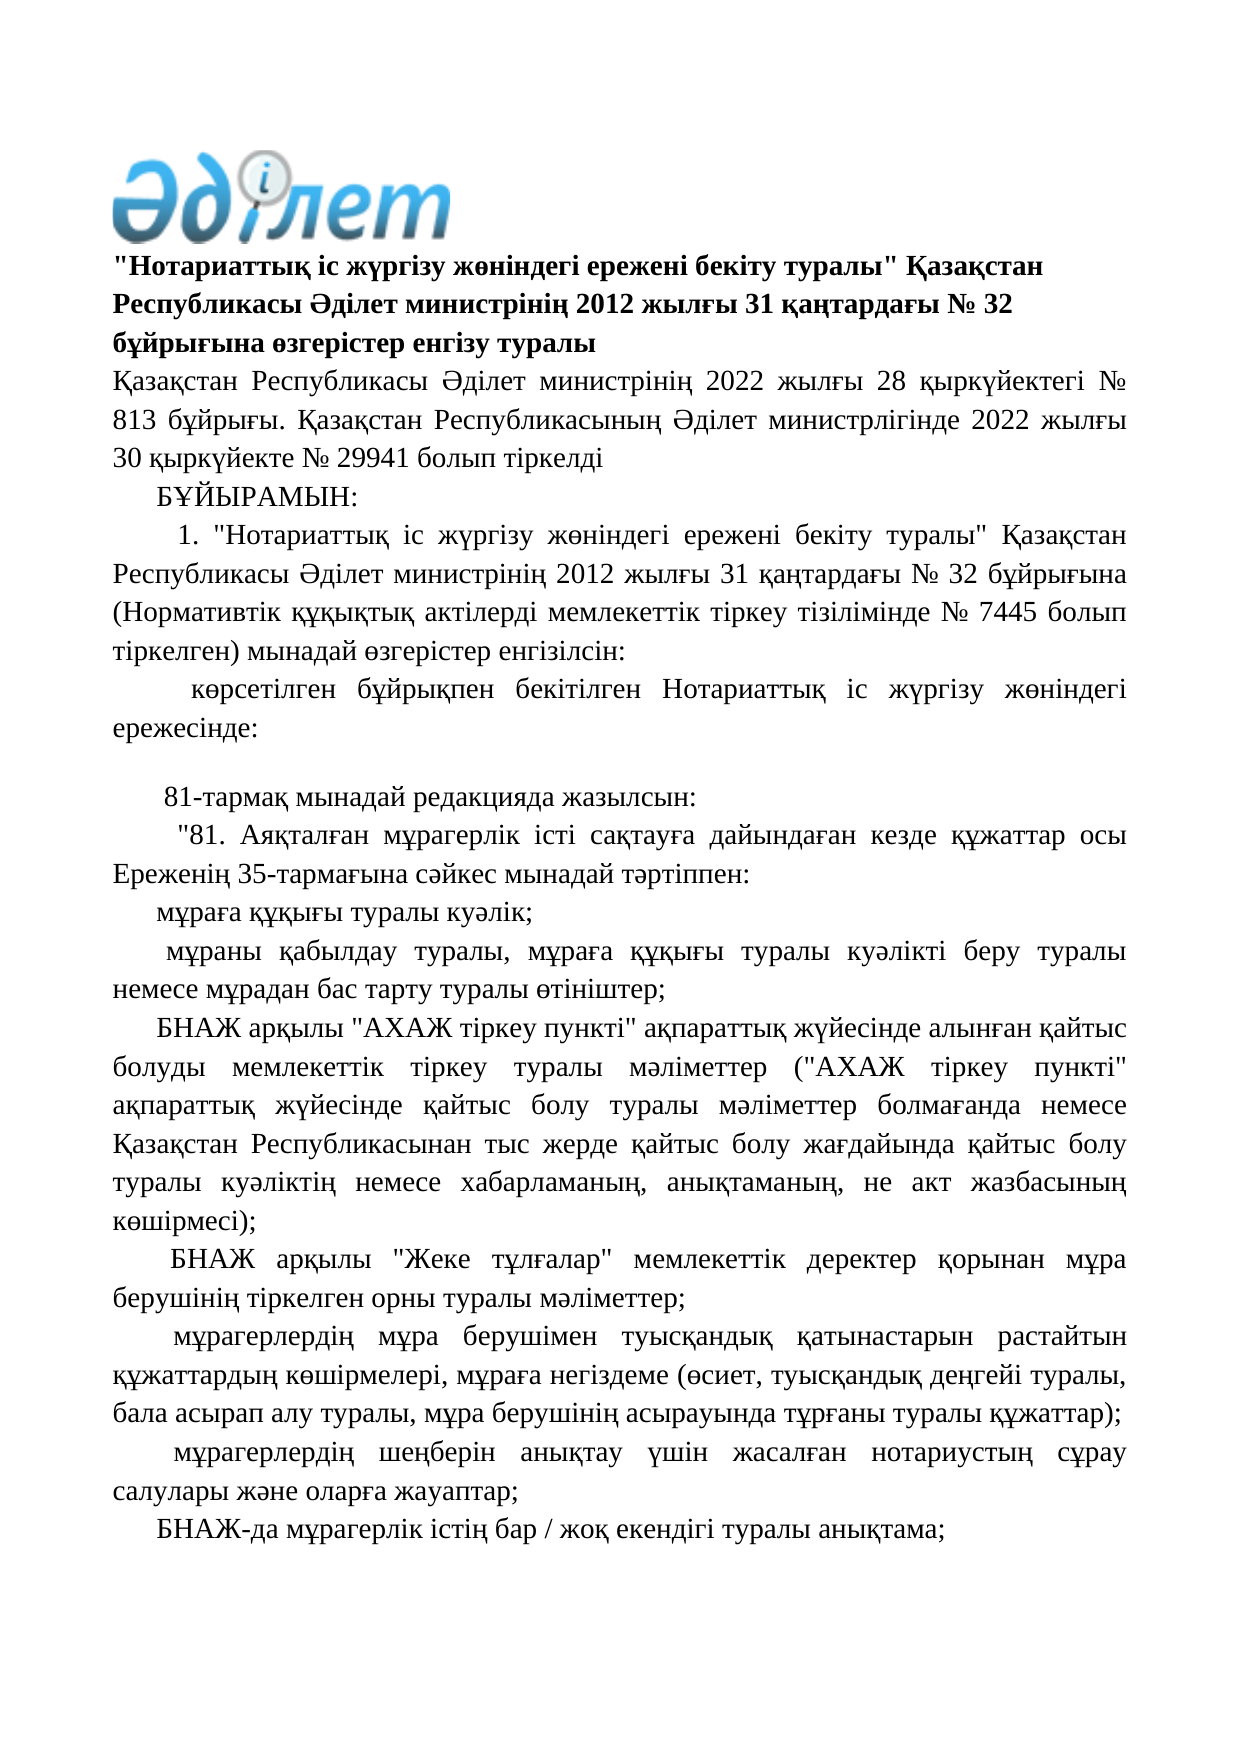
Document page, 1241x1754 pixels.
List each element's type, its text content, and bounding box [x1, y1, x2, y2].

text 81-тармақ мынадай редакцияда жазылсын: [112, 779, 1128, 812]
text мұрагерлердің мұра берушімен туысқандық қатынастарын растайтын құжаттардың көшірмелері, мұраға негіздеме (өсиет, туысқандық деңгейі туралы, бала асырап алу туралы, мұра берушінің асырауында тұрғаны туралы құжаттар); [112, 1318, 1128, 1429]
picture [112, 150, 451, 244]
text БҰЙЫРАМЫН: [112, 479, 1128, 512]
text Қазақстан Республикасы Әділет министрінің 2022 жылғы 28 қыркүйектегі № 813 бұйрығы. Қазақстан Республикасының Әділет министрлігінде 2022 жылғы 30 қыркүйекте № 29941 болып тіркелді [112, 363, 1128, 474]
text 1. "Нотариаттық іс жүргізу жөніндегі ережені бекіту туралы" Қазақстан Республикасы Әділет министрінің 2012 жылғы 31 қаңтардағы № 32 бұйрығына (Нормативтік құқықтық актілерді мемлекеттік тіркеу тізілімінде № 7445 болып тіркелген) мынадай өзгерістер енгізілсін: [112, 517, 1128, 667]
text БНАЖ-да мұрагерлік істің бар / жоқ екендігі туралы анықтама; [112, 1511, 1128, 1545]
text БНАЖ арқылы "Жеке тұлғалар" мемлекеттік деректер қорынан мұра берушінің тіркелген орны туралы мәліметтер; [112, 1241, 1128, 1313]
text мұрагерлердің шеңберін анықтау үшін жасалған нотариустың сұрау салулары және оларға жауаптар; [112, 1434, 1128, 1506]
text мұраға құқығы туралы куәлік; [112, 894, 1128, 928]
text көрсетілген бұйрықпен бекітілген Нотариаттық іс жүргізу жөніндегі ережесінде: [112, 672, 1128, 744]
text БНАЖ арқылы "АХАЖ тіркеу пункті" ақпараттық жүйесінде алынған қайтыс болуды мемлекеттік тіркеу туралы мәліметтер ("АХАЖ тіркеу пункті" ақпараттық жүйесінде қайтыс болу туралы мәліметтер болмағанда немесе Қазақстан Республикасынан тыс жерде қайтыс болу жағдайында қайтыс болу туралы куәліктің немесе хабарламаның, анықтаманың, не акт жазбасының көшірмесі); [112, 1010, 1128, 1236]
text "Нотариаттық іс жүргізу жөніндегі ережені бекіту туралы" Қазақстан Республикасы Әділет министрінің 2012 жылғы 31 қаңтардағы № 32 бұйрығына өзгерістер енгізу туралы [112, 248, 1128, 358]
text мұраны қабылдау туралы, мұраға құқығы туралы куәлікті беру туралы немесе мұрадан бас тарту туралы өтініштер; [112, 933, 1128, 1005]
text "81. Аяқталған мұрагерлік істі сақтауға дайындаған кезде құжаттар осы Ереженің 35-тармағына сәйкес мынадай тәртіппен: [112, 817, 1128, 889]
